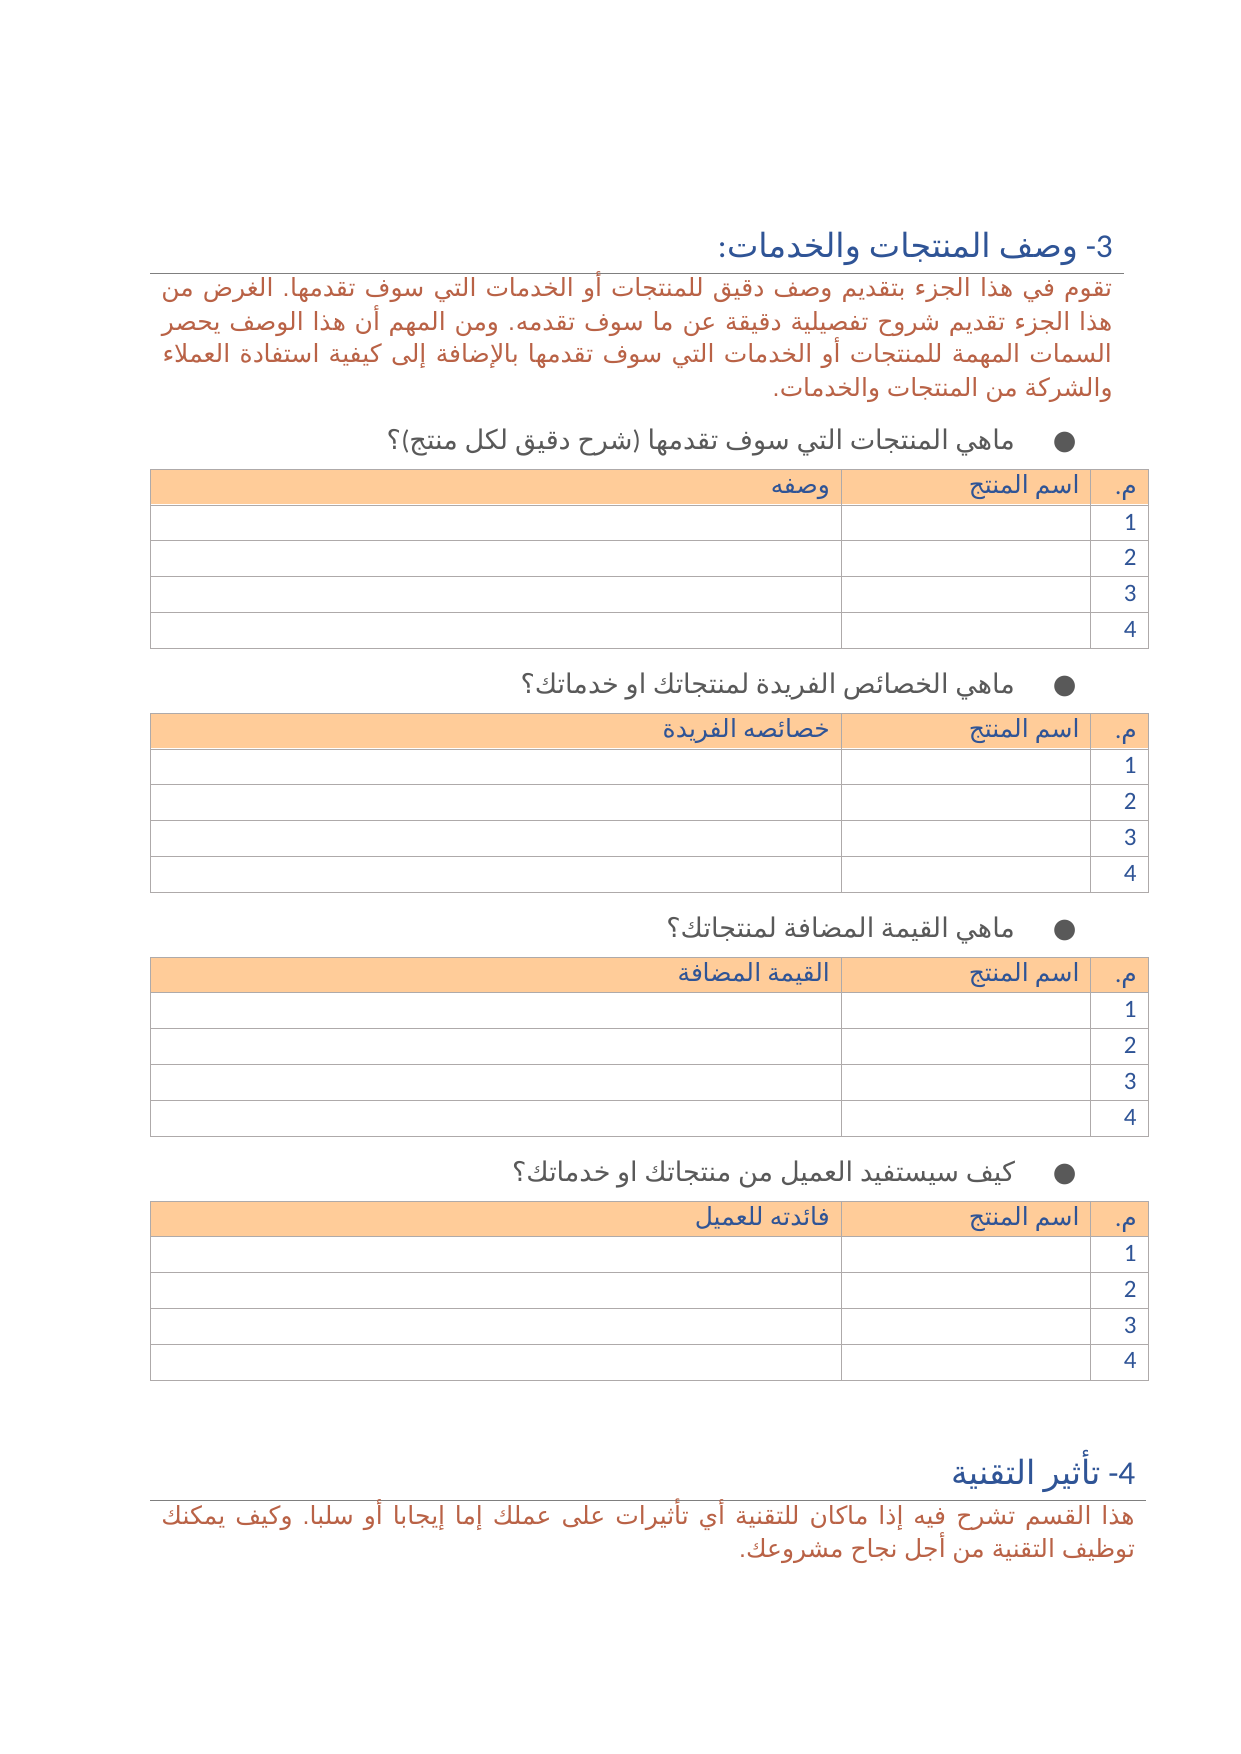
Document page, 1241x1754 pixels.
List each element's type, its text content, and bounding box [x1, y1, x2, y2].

table_cell [151, 1273, 841, 1308]
table_header 4- تأثير التقنية [150, 1428, 1146, 1500]
table_cell 2 [1091, 785, 1148, 820]
table_cell [151, 541, 841, 576]
table_cell [842, 1273, 1090, 1308]
table_cell [151, 821, 841, 856]
table_header فائدته للعميل [151, 1202, 841, 1236]
subtitle ماهي المنتجات التي سوف تقدمها (شرح دقيق لكل منتج)؟ [150, 409, 1053, 465]
table_cell [842, 577, 1090, 612]
table_header م. [1091, 714, 1148, 748]
table_cell [842, 993, 1090, 1028]
table_cell 2 [1091, 541, 1148, 576]
table_cell [842, 821, 1090, 856]
table_cell [151, 993, 841, 1028]
table_cell [842, 750, 1090, 784]
table_cell [842, 1029, 1090, 1064]
table_cell [842, 1345, 1090, 1379]
table_cell 1 [1091, 506, 1148, 540]
table_cell 4 [1091, 1101, 1148, 1136]
table_cell 3 [1091, 577, 1148, 612]
table_cell 3 [1091, 1065, 1148, 1100]
table_cell [151, 785, 841, 820]
table_cell 4 [1091, 1345, 1148, 1379]
table_cell [151, 1345, 841, 1379]
table_cell [842, 506, 1090, 540]
table_cell [842, 613, 1090, 648]
table_cell [842, 1065, 1090, 1100]
table_cell 2 [1091, 1273, 1148, 1308]
table_header وصفه [151, 470, 841, 504]
table_header 3- وصف المنتجات والخدمات: [150, 200, 1124, 272]
subtitle كيف سيستفيد العميل من منتجاتك او خدماتك؟ [150, 1141, 1053, 1196]
table_cell [151, 577, 841, 612]
table_cell [151, 613, 841, 648]
table_cell 4 [1091, 613, 1148, 648]
table_header القيمة المضافة [151, 958, 841, 992]
table_header خصائصه الفريدة [151, 714, 841, 748]
table_cell [151, 857, 841, 892]
table_cell [151, 1065, 841, 1100]
table_header اسم المنتج [842, 470, 1090, 504]
table_header اسم المنتج [842, 958, 1090, 992]
table_cell هذا القسم تشرح فيه إذا ماكان للتقنية أي تأثيرات على عملك إما إيجابا أو سلبا. وكيف يمكنك توظيف التقنية من أجل نجاح مشروعك. [150, 1501, 1146, 1567]
table_cell [842, 1309, 1090, 1344]
table_header م. [1091, 958, 1148, 992]
table_cell 1 [1091, 993, 1148, 1028]
table_cell 1 [1091, 750, 1148, 784]
table_cell [151, 750, 841, 784]
table_cell [842, 785, 1090, 820]
table_cell تقوم في هذا الجزء بتقديم وصف دقيق للمنتجات أو الخدمات التي سوف تقدمها. الغرض من هذا الجزء تقديم شروح تفصيلية دقيقة عن ما سوف تقدمه. ومن المهم أن هذا الوصف يحصر السمات المهمة للمنتجات أو الخدمات التي سوف تقدمها بالإضافة إلى كيفية استفادة العملاء والشركة من المنتجات والخدمات. [150, 274, 1124, 405]
subtitle ماهي القيمة المضافة لمنتجاتك؟ [150, 897, 1053, 952]
table_cell [842, 1237, 1090, 1272]
table_cell 2 [1091, 1029, 1148, 1064]
table_header م. [1091, 470, 1148, 504]
table_cell [151, 1101, 841, 1136]
table_header م. [1091, 1202, 1148, 1236]
table_header اسم المنتج [842, 1202, 1090, 1236]
subtitle ماهي الخصائص الفريدة لمنتجاتك او خدماتك؟ [150, 653, 1053, 709]
table_cell [842, 857, 1090, 892]
table_cell [842, 541, 1090, 576]
table_header اسم المنتج [842, 714, 1090, 748]
table_cell 3 [1091, 821, 1148, 856]
table_cell [151, 1237, 841, 1272]
table_cell 4 [1091, 857, 1148, 892]
table_cell [151, 1309, 841, 1344]
table_cell 1 [1091, 1237, 1148, 1272]
table_cell 3 [1091, 1309, 1148, 1344]
table_cell [842, 1101, 1090, 1136]
table_cell [151, 1029, 841, 1064]
table_cell [151, 506, 841, 540]
